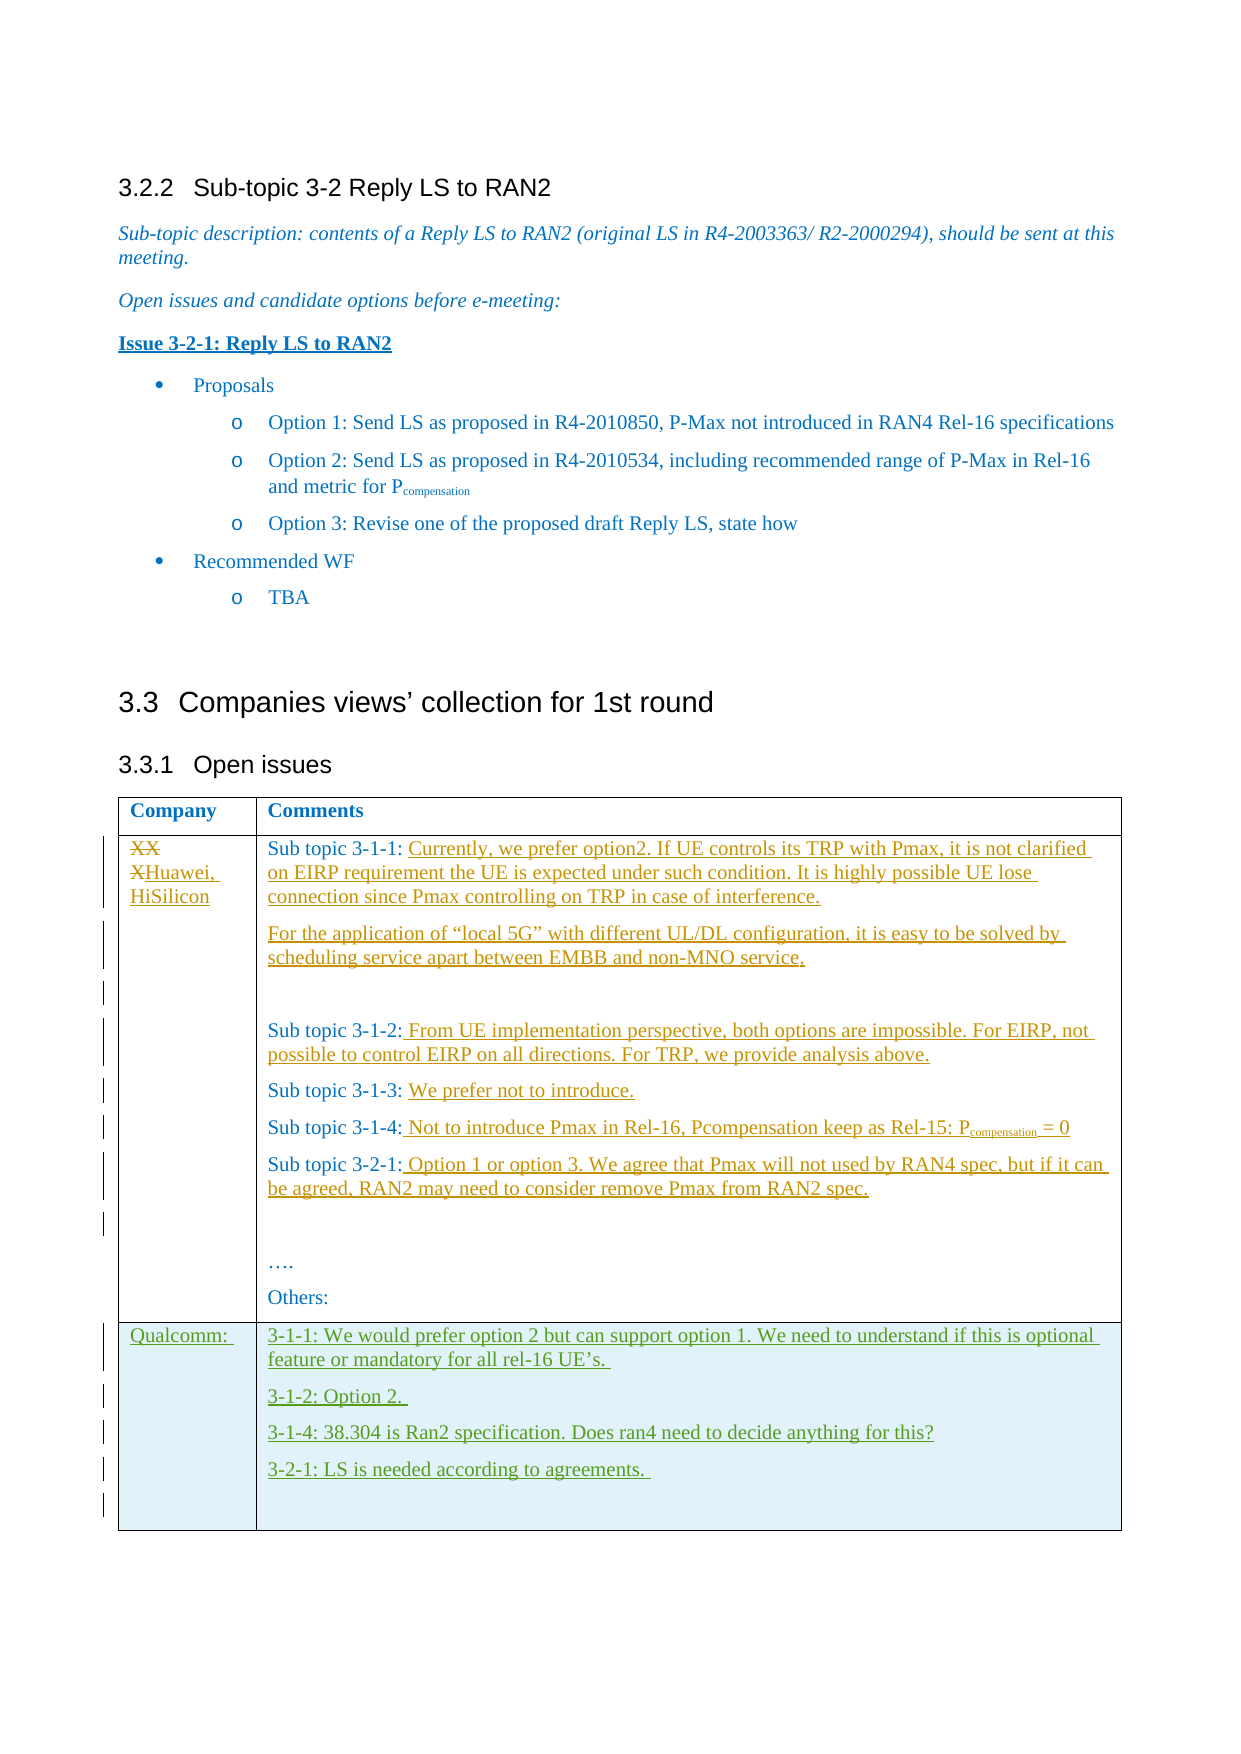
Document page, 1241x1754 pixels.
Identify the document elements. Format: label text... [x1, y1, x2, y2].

table_header Comments [257, 798, 1121, 835]
list Option 1: Send LS as proposed in R4-2010850, P-Max not introduced in RAN4 Rel-16 specifications [231, 410, 1122, 436]
subtitle Open issues [118, 750, 1122, 778]
text Sub-topic description: contents of a Reply LS to RAN2 (original LS in R4-2003363/ R2-2000294), should be sent at this meeting. [118, 221, 1122, 269]
subtitle Sub-topic 3-2 Reply LS to RAN2 [118, 173, 1122, 202]
table_cell Sub topic 3-1-1: Sub topic 3-1-2: Sub topic 3-1-3: Sub topic 3-1-4: Sub topic 3-2-1: …. Others: [257, 836, 1121, 1322]
list Option 2: Send LS as proposed in R4-2010534, including recommended range of P-Max in Rel-16 and metric for Pcompensation [231, 448, 1122, 498]
list Option 3: Revise one of the proposed draft Reply LS, state how [231, 510, 1122, 536]
text Issue 3-2-1: Reply LS to RAN2 [118, 331, 1122, 354]
table_header Company [119, 798, 256, 835]
text Open issues and candidate options before e-meeting: [118, 288, 1122, 312]
list Recommended WF [156, 549, 1122, 573]
list Proposals [156, 373, 1122, 397]
table_cell [119, 836, 256, 1322]
subtitle Companies views’ collection for 1st round [118, 685, 1122, 718]
list TBA [231, 585, 1122, 611]
